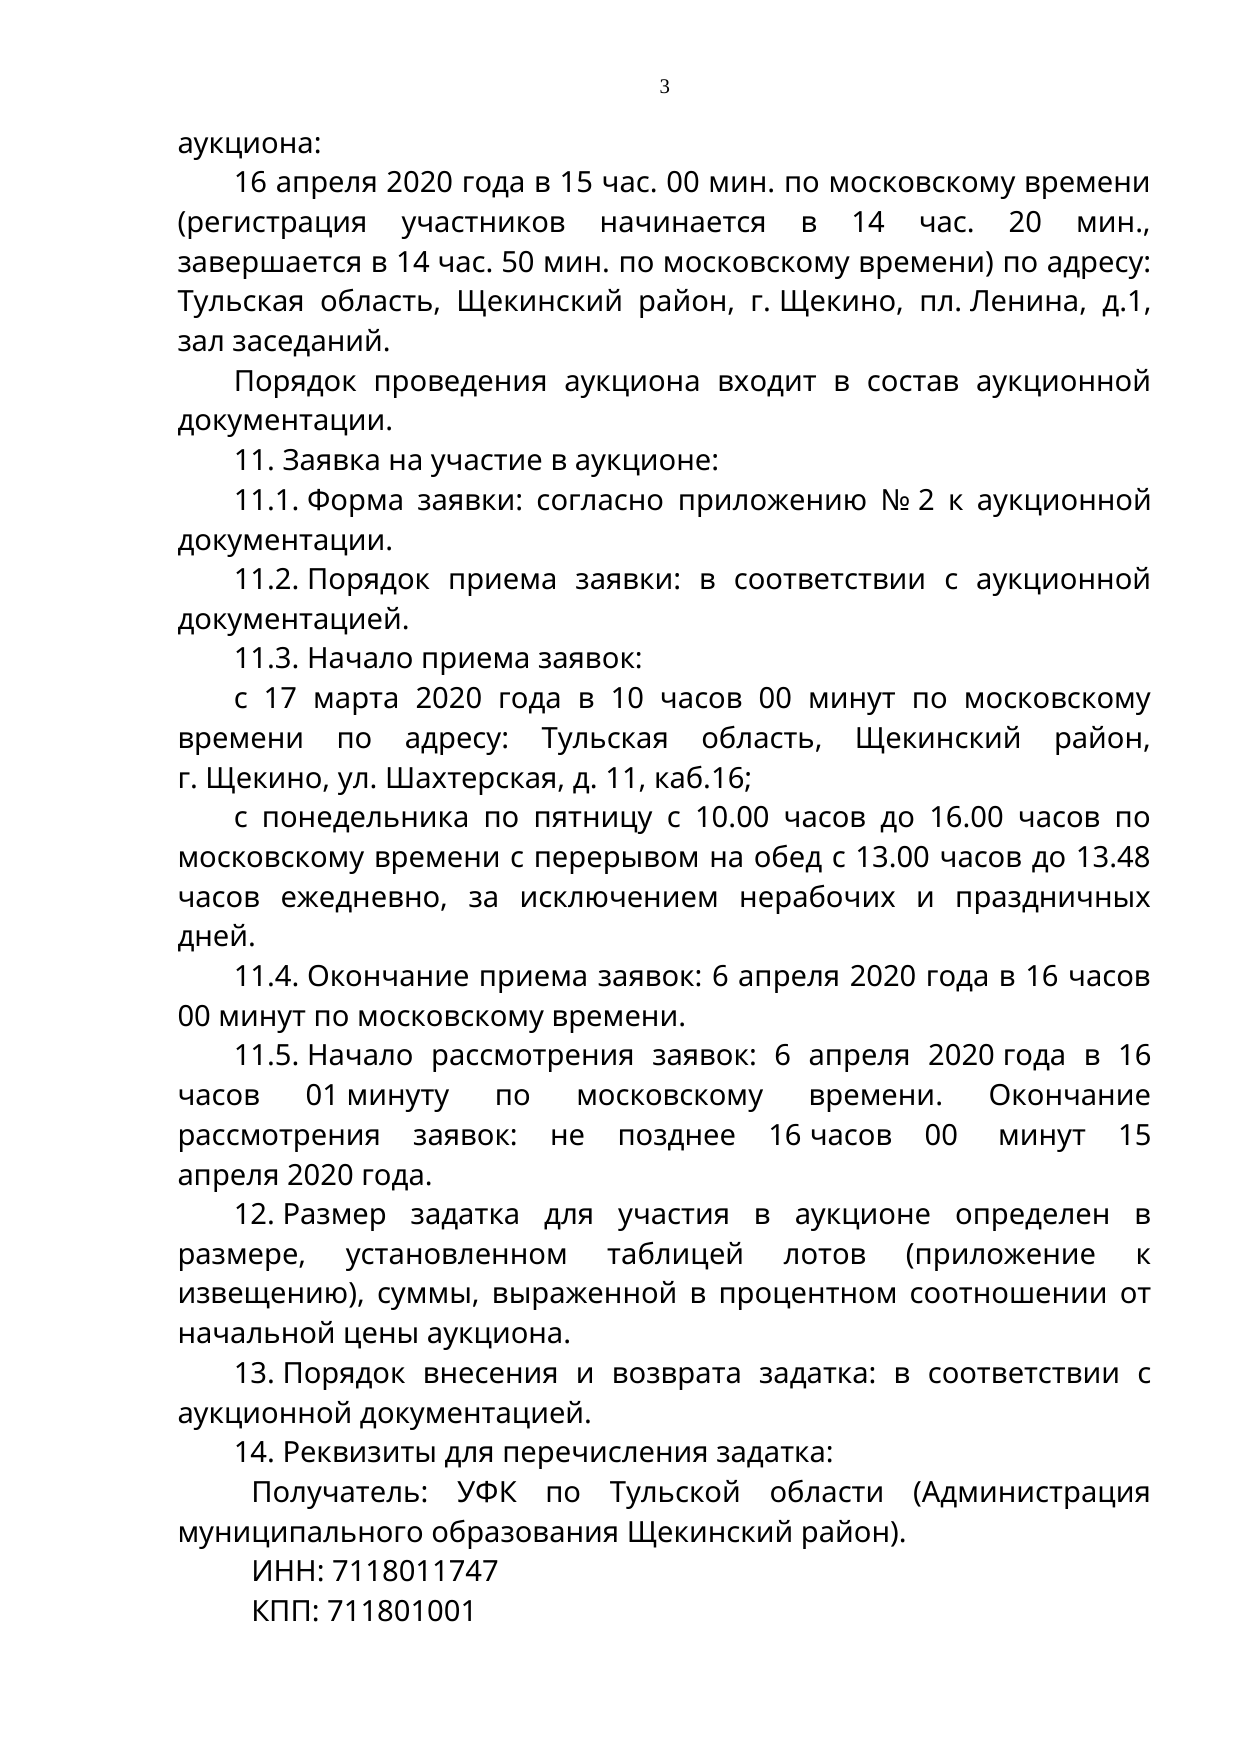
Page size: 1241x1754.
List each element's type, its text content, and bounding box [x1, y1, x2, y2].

text 11.5. Начало рассмотрения заявок: 6 апреля 2020 года в 16 часов 01 минуту по московскому времени. Окончание рассмотрения заявок: не позднее 16 часов 00 минут 15 апреля 2020 года. [177, 1035, 1152, 1193]
text 11.1. Форма заявки: согласно приложению № 2 к аукционной документации. [177, 479, 1152, 558]
text с понедельника по пятницу с 10.00 часов до 16.00 часов по московскому времени с перерывом на обед с 13.00 часов до 13.48 часов ежедневно, за исключением нерабочих и праздничных дней. [177, 797, 1152, 955]
text КПП: 711801001 [177, 1590, 1152, 1630]
text Порядок проведения аукциона входит в состав аукционной документации. [177, 360, 1152, 439]
text 11.3. Начало приема заявок: [177, 638, 1152, 677]
text 13. Порядок внесения и возврата задатка: в соответствии с аукционной документацией. [177, 1352, 1152, 1432]
text с 17 марта 2020 года в 10 часов 00 минут по московскому времени по адресу: Тульская область, Щекинский район, г. Щекино, ул. Шахтерская, д. 11, каб.16; [177, 677, 1152, 797]
text 11.4. Окончание приема заявок: 6 апреля 2020 года в 16 часов 00 минут по московскому времени. [177, 955, 1152, 1035]
text 16 апреля 2020 года в 15 час. 00 мин. по московскому времени (регистрация участников начинается в 14 час. 20 мин., завершается в 14 час. 50 мин. по московскому времени) по адресу: Тульская область, Щекинский район, г. Щекино, пл. Ленина, д.1, зал заседаний. [177, 162, 1152, 360]
text Получатель: УФК по Тульской области (Администрация муниципального образования Щекинский район). [177, 1471, 1152, 1551]
text 11. Заявка на участие в аукционе: [177, 439, 1152, 479]
text 11.2. Порядок приема заявки: в соответствии с аукционной документацией. [177, 558, 1152, 638]
text 12. Размер задатка для участия в аукционе определен в размере, установленном таблицей лотов (приложение к извещению), суммы, выраженной в процентном соотношении от начальной цены аукциона. [177, 1193, 1152, 1352]
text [177, 122, 1152, 162]
text 14. Реквизиты для перечисления задатка: [177, 1432, 1152, 1471]
text ИНН: 7118011747 [177, 1551, 1152, 1590]
